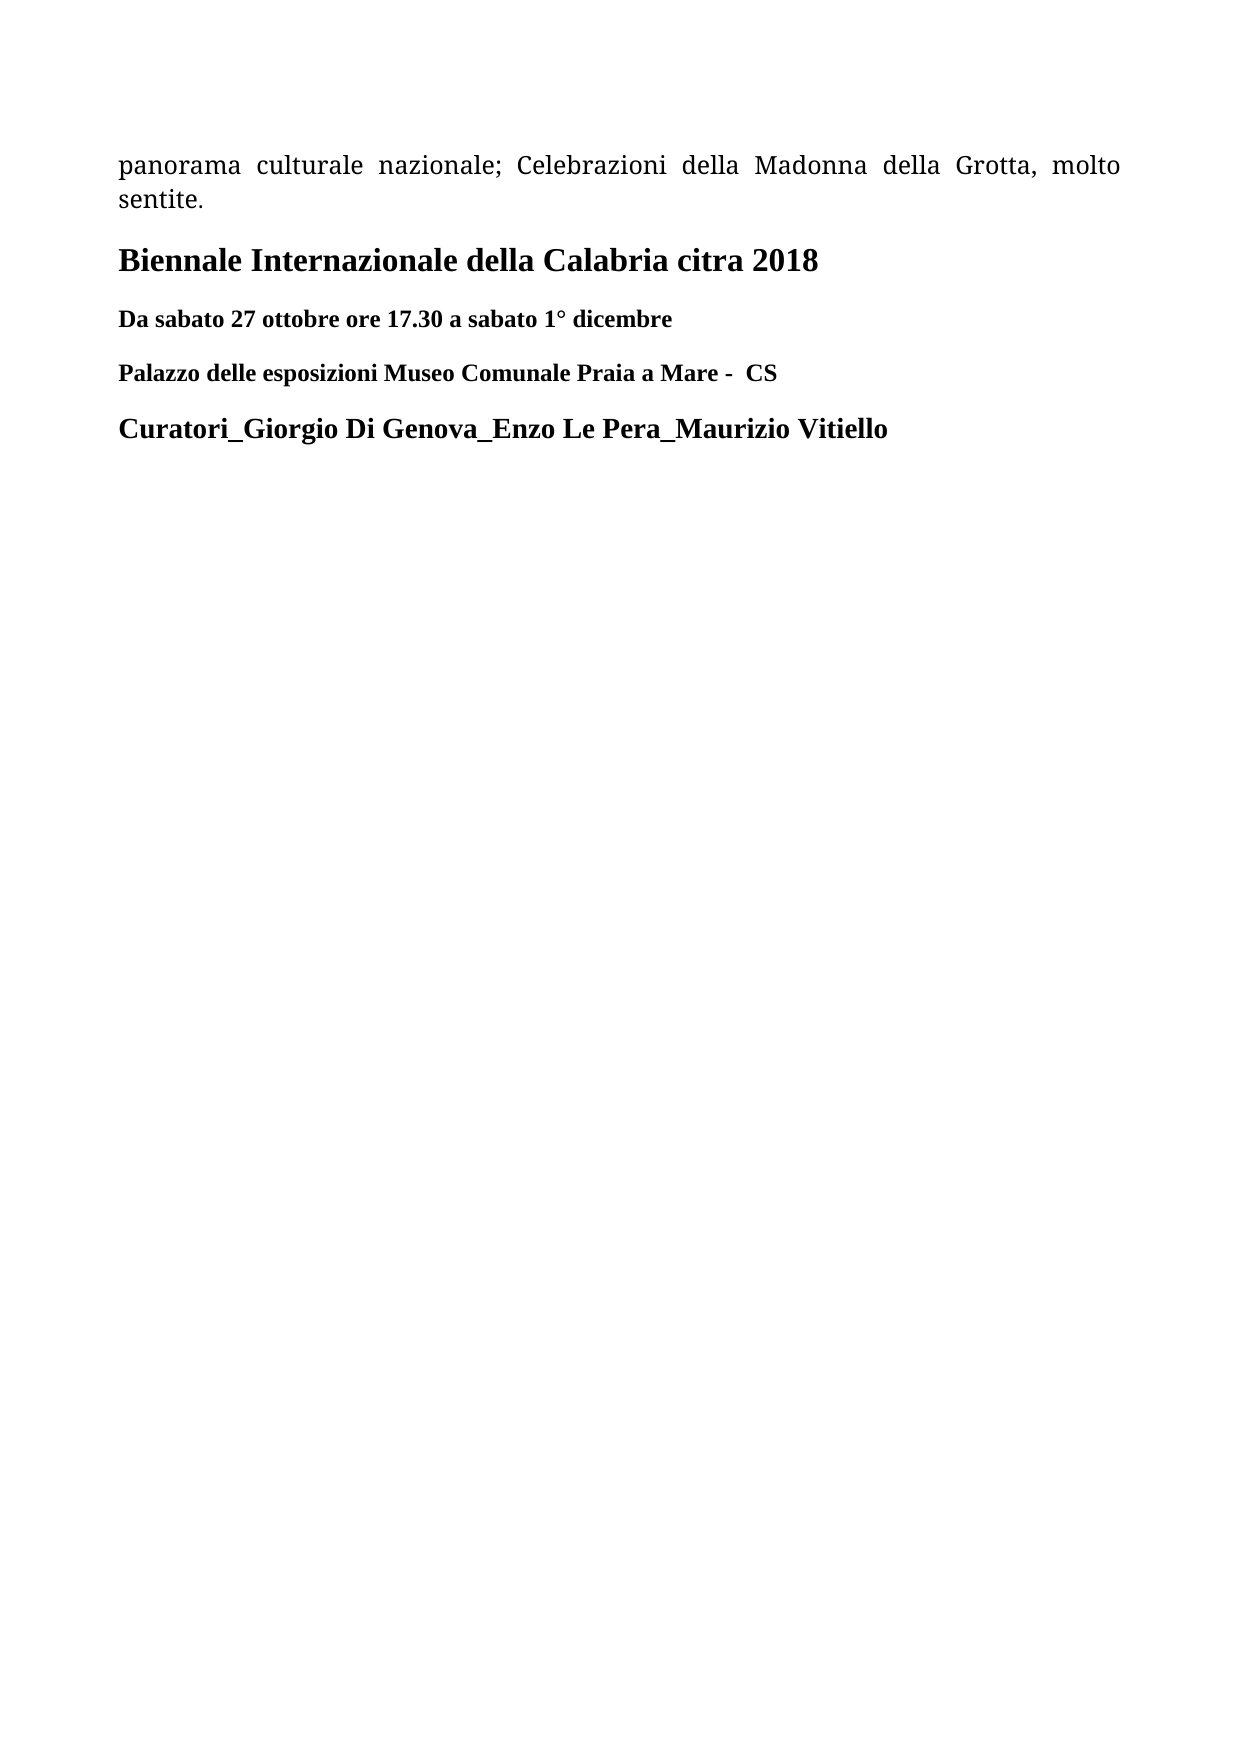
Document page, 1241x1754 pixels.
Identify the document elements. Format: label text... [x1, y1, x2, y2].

text Biennale Internazionale della Calabria citra 2018 [118, 241, 1122, 279]
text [118, 148, 1122, 216]
text Da sabato 27 ottobre ore 17.30 a sabato 1° dicembre [118, 304, 1122, 333]
text Curatori_Giorgio Di Genova_Enzo Le Pera_Maurizio Vitiello [118, 412, 1122, 445]
text Palazzo delle esposizioni Museo Comunale Praia a Mare - CS [118, 358, 1122, 387]
